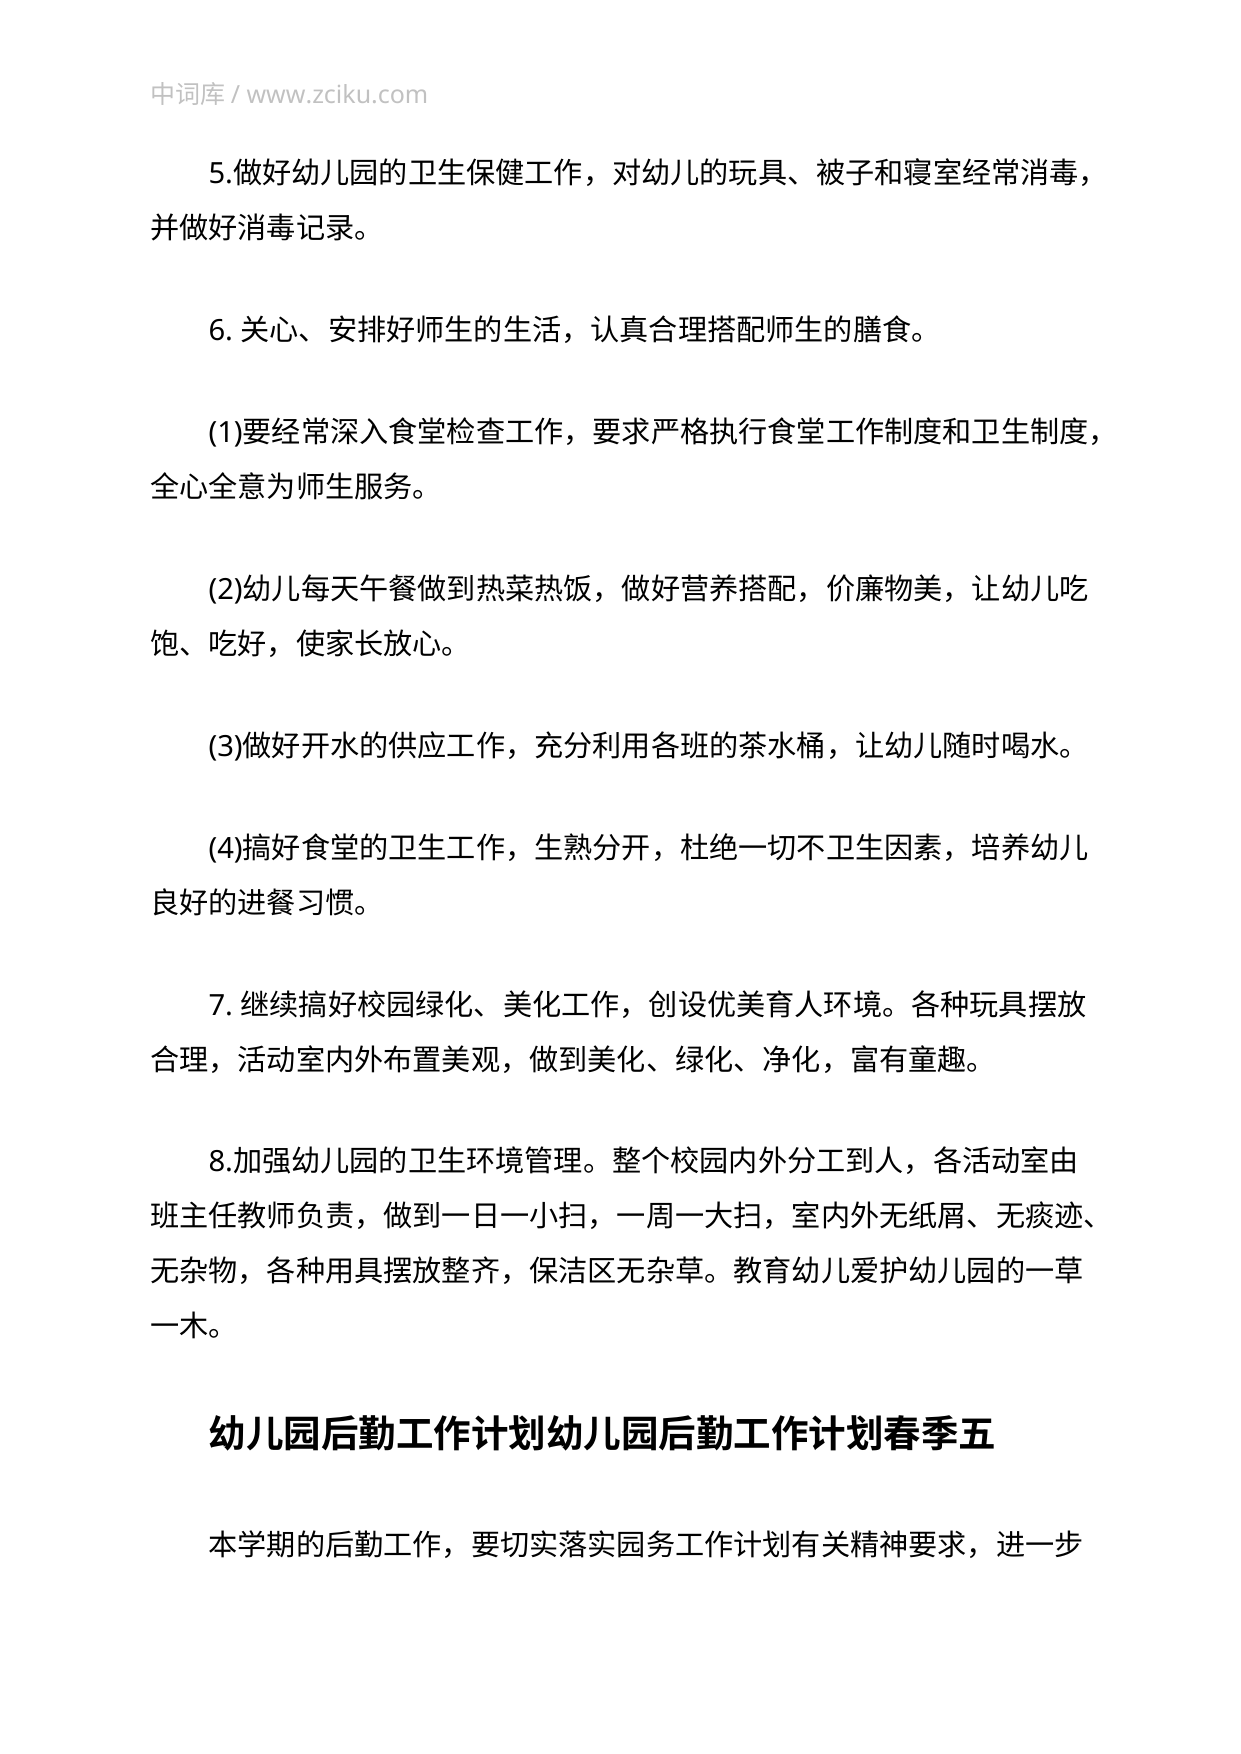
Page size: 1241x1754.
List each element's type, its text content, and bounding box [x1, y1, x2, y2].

text (3)做好开水的供应工作，充分利用各班的茶水桶，让幼儿随时喝水。 [150, 722, 1090, 765]
text 5.做好幼儿园的卫生保健工作，对幼儿的玩具、被子和寝室经常消毒，并做好消毒记录。 [150, 150, 1090, 247]
text (4)搞好食堂的卫生工作，生熟分开，杜绝一切不卫生因素，培养幼儿良好的进餐习惯。 [150, 824, 1090, 922]
text (2)幼儿每天午餐做到热菜热饭，做好营养搭配，价廉物美，让幼儿吃饱、吃好，使家长放心。 [150, 566, 1090, 663]
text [150, 1522, 1090, 1564]
text 6. 关心、安排好师生的生活，认真合理搭配师生的膳食。 [150, 307, 1090, 349]
text 8.加强幼儿园的卫生环境管理。整个校园内外分工到人，各活动室由班主任教师负责，做到一日一小扫，一周一大扫，室内外无纸屑、无痰迹、无杂物，各种用具摆放整齐，保洁区无杂草。教育幼儿爱护幼儿园的一草一木。 [150, 1138, 1090, 1345]
text (1)要经常深入食堂检查工作，要求严格执行食堂工作制度和卫生制度，全心全意为师生服务。 [150, 409, 1090, 506]
text 幼儿园后勤工作计划幼儿园后勤工作计划春季五 [150, 1404, 1090, 1459]
text 7. 继续搞好校园绿化、美化工作，创设优美育人环境。各种玩具摆放合理，活动室内外布置美观，做到美化、绿化、净化，富有童趣。 [150, 981, 1090, 1078]
